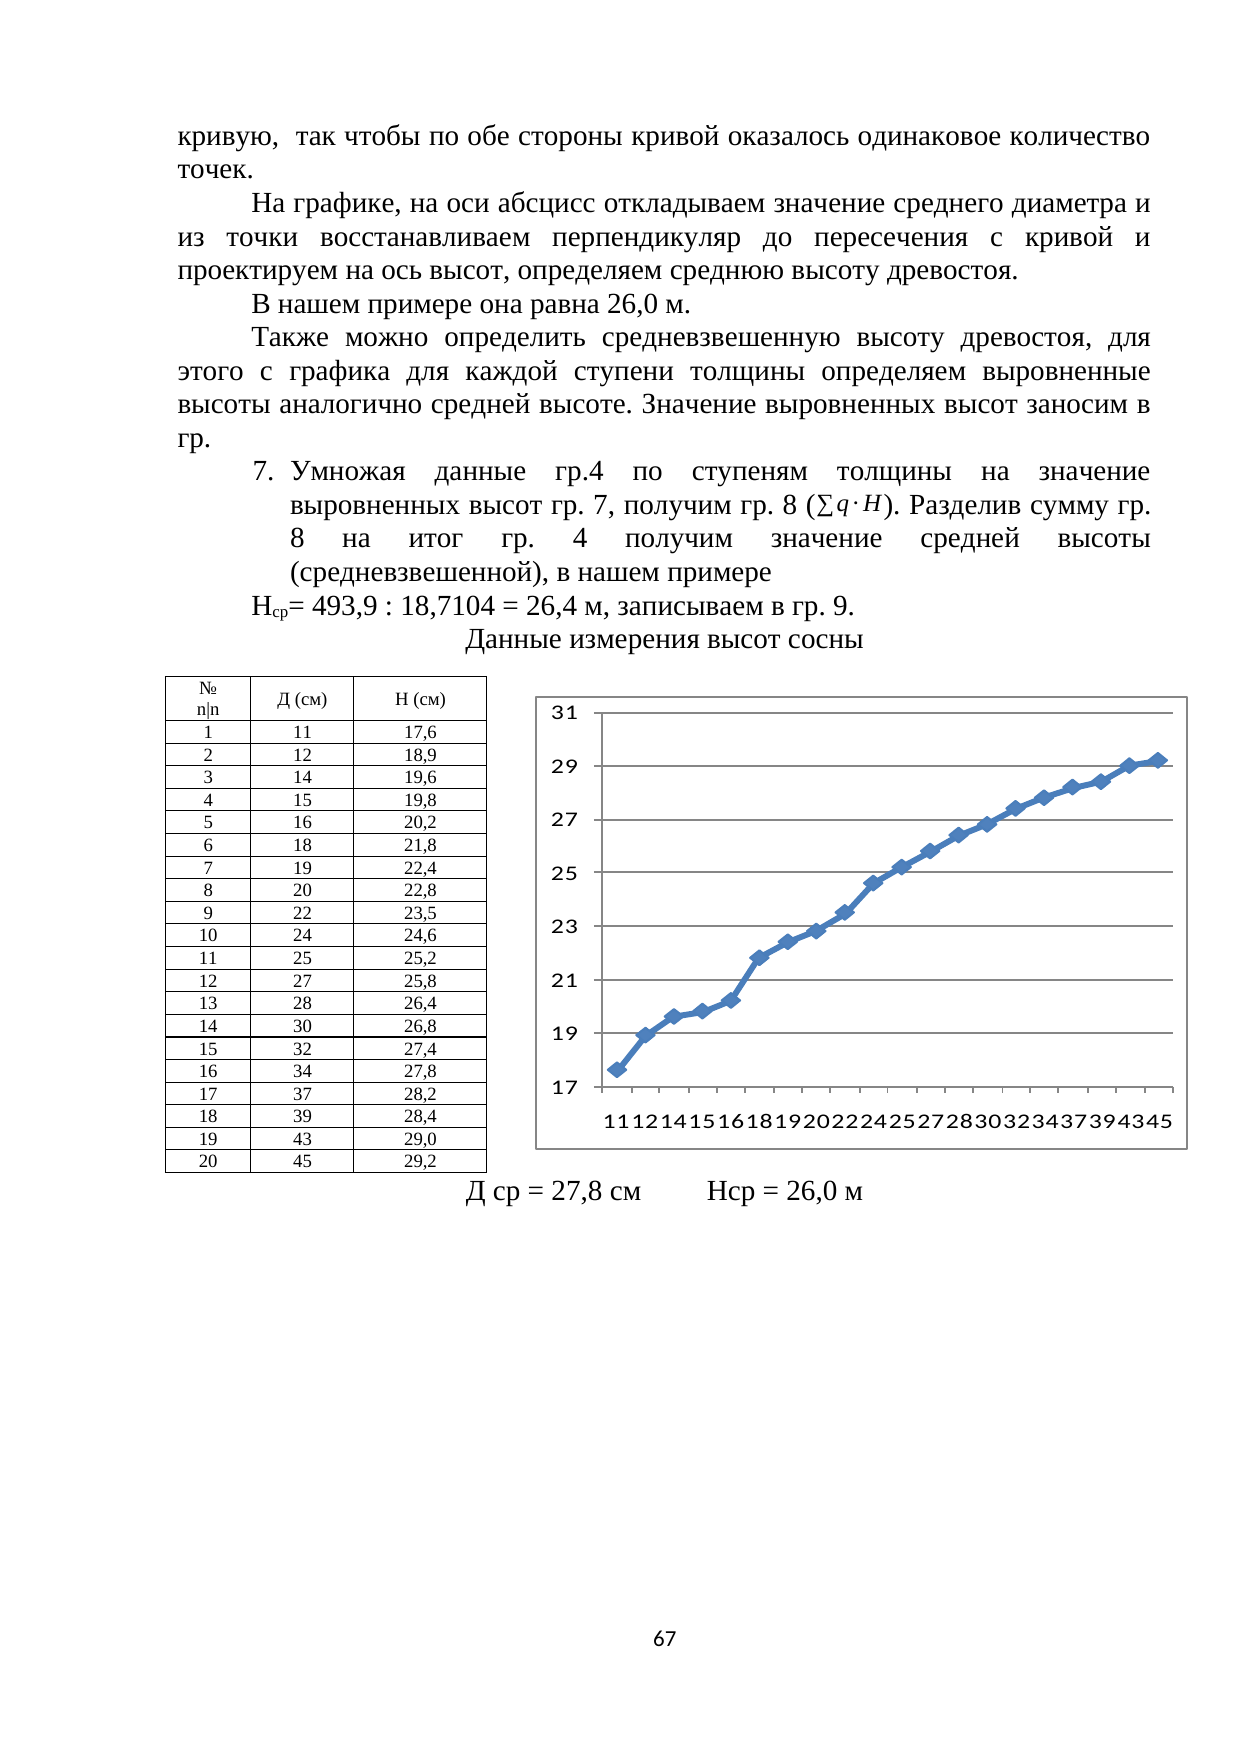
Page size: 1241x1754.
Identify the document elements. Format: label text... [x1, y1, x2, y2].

text На графике, на оси абсцисс откладываем значение среднего диаметра и из точки восстанавливаем перпендикуляр до пересечения с кривой и проектируем на ось высот, определяем среднюю высоту древостоя. [177, 185, 1152, 286]
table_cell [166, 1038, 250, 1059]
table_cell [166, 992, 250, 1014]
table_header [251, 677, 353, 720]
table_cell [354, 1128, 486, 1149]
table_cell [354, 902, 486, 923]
text Данные измерения высот сосны [177, 621, 1152, 655]
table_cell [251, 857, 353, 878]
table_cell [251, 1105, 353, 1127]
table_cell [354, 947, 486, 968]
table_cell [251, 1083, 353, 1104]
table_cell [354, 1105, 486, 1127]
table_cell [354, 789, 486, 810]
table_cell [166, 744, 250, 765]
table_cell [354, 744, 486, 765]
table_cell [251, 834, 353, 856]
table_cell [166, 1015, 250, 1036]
text Нср= 493,9 : 18,7104 = , записываем в гр. 9. [177, 588, 1152, 621]
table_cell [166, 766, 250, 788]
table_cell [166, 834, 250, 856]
text Д ср = Нср = [177, 676, 1152, 1207]
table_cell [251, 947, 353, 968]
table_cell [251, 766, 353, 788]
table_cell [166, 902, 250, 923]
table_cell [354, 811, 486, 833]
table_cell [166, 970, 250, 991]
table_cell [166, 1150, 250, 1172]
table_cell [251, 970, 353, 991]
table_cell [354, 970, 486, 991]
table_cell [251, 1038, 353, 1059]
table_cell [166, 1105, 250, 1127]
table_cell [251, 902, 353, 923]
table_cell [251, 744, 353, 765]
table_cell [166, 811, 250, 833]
list Умножая данные гр.4 по ступеням толщины на значение выровненных высот гр. 7, получим гр. 8 (). Разделив сумму гр. 8 на итог гр. 4 получим значение средней высоты (средневзвешенной), в нашем примере [252, 453, 1152, 588]
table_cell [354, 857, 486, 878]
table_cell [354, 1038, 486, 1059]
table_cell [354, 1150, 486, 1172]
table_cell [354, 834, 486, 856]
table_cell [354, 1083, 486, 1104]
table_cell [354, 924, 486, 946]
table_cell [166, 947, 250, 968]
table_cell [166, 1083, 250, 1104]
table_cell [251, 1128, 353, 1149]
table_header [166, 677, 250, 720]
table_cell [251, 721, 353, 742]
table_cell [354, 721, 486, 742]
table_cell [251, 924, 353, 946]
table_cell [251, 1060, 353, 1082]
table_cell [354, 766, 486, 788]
text В нашем примере она равна . [177, 286, 1152, 319]
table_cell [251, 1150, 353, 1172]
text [177, 118, 1152, 185]
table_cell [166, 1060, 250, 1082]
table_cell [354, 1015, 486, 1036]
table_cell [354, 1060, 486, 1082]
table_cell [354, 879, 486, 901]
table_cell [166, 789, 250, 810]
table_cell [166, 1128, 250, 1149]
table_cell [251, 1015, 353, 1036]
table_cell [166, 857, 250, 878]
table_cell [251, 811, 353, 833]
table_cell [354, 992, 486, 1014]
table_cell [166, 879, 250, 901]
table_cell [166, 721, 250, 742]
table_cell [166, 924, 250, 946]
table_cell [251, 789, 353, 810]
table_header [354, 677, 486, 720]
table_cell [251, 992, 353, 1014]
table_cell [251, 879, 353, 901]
text Также можно определить средневзвешенную высоту древостоя, для этого с графика для каждой ступени толщины определяем выровненные высоты аналогично средней высоте. Значение выровненных высот заносим в гр. [177, 319, 1152, 453]
